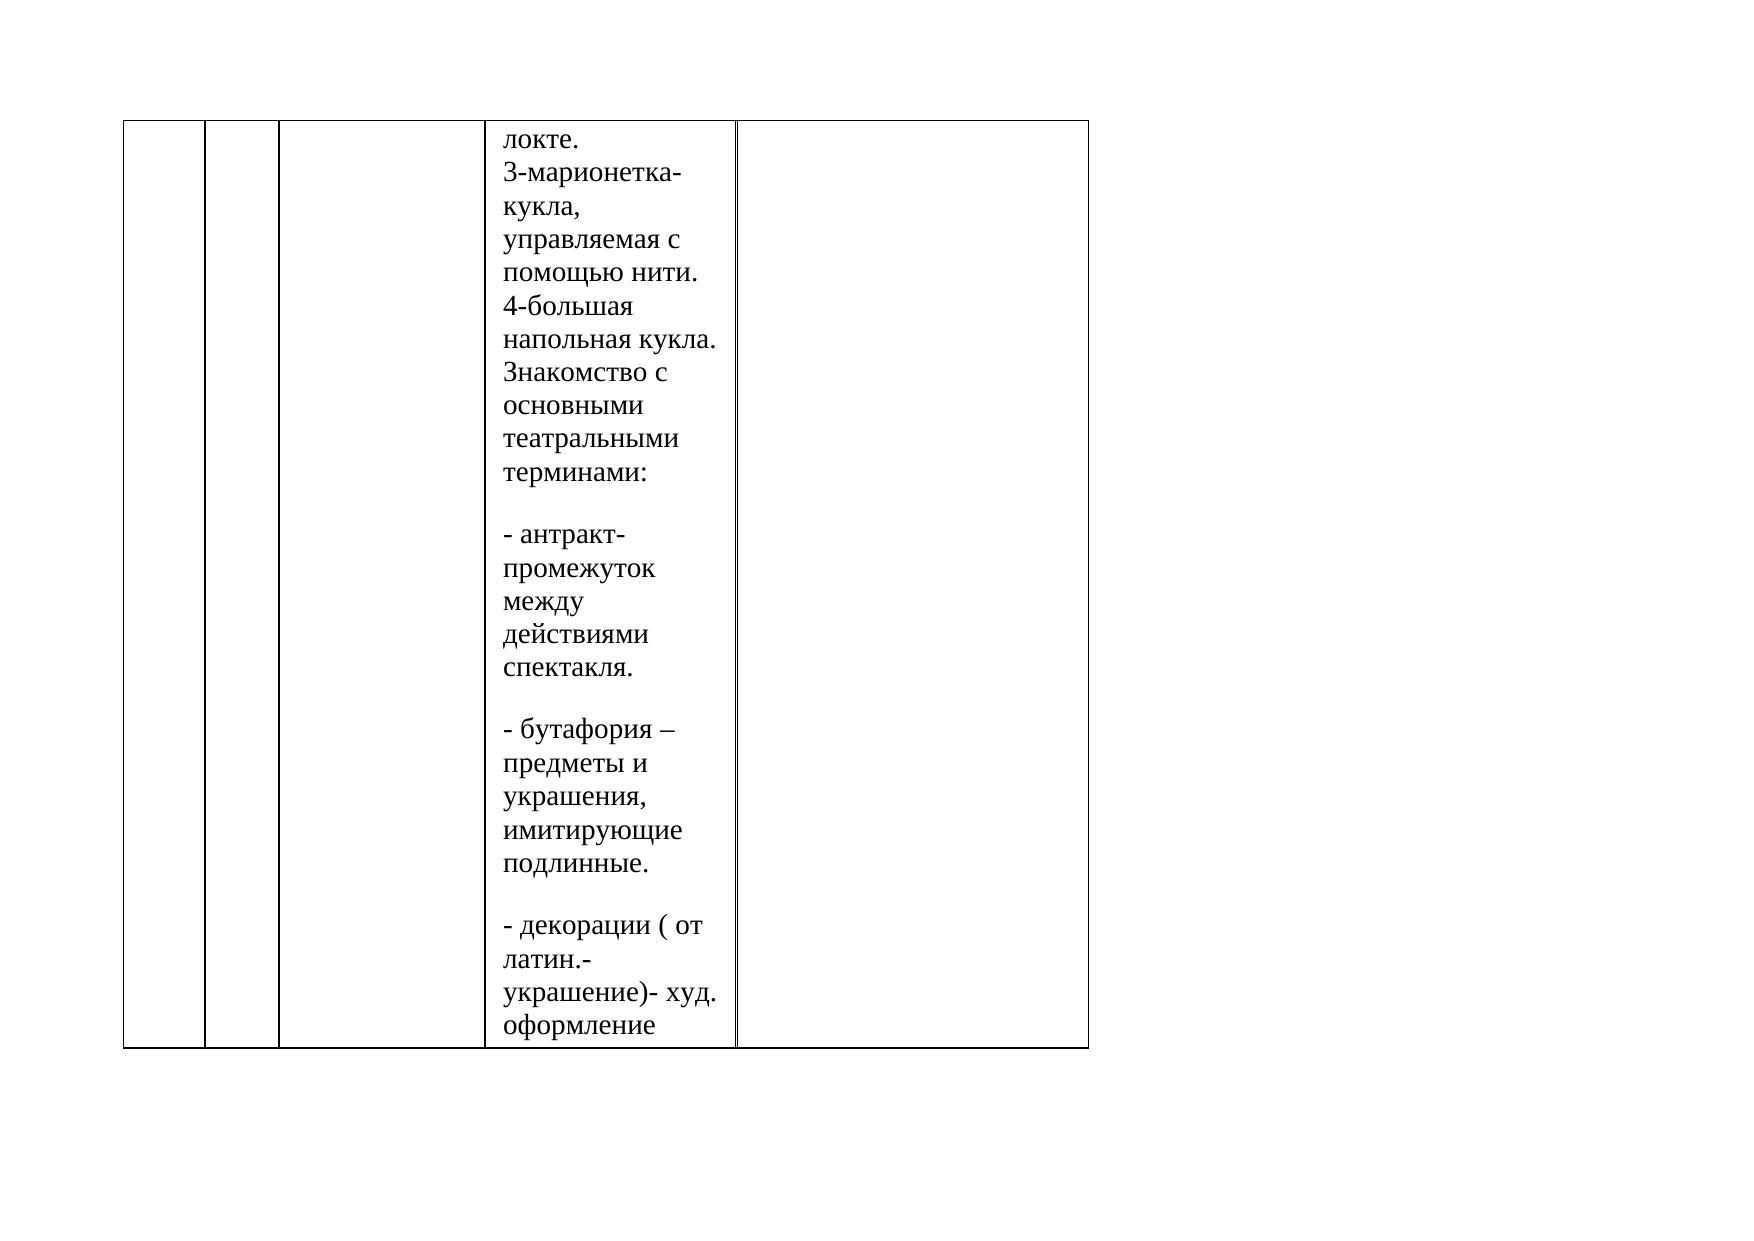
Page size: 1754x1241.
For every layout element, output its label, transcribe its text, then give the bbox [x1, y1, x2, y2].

table_header [738, 121, 1088, 1047]
table_header [124, 121, 204, 1047]
table_header [206, 121, 278, 1047]
table_header локте. 3-марионетка-кукла, управляемая с помощью нити. 4-большая напольная кукла. Знакомство с основными театральными терминами: - антракт-промежуток между действиями спектакля. - бутафория – предметы и украшения, имитирующие подлинные. - декорации ( от латин.-украшение)- худ. оформление [486, 121, 735, 1047]
table_header [280, 121, 484, 1047]
